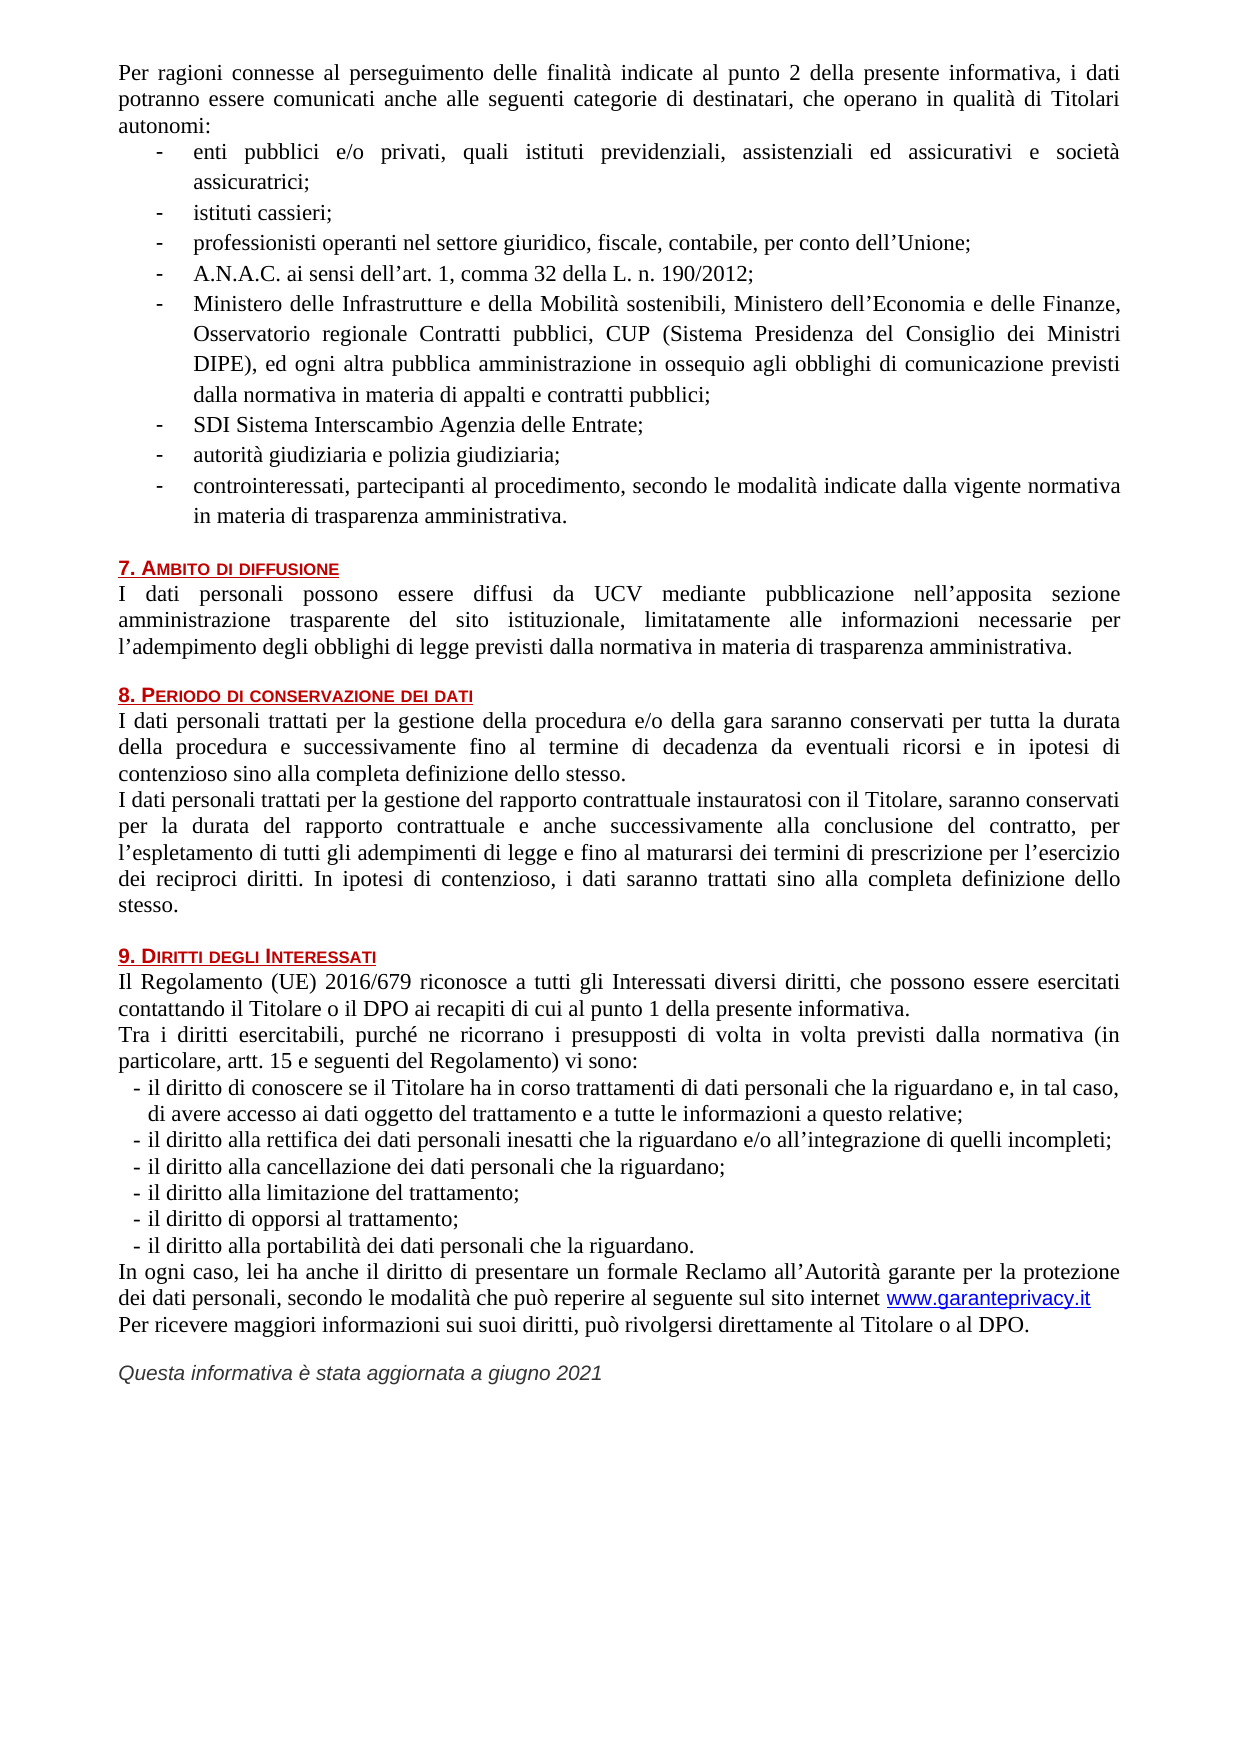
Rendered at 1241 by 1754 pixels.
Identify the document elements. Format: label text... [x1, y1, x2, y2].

text I dati personali trattati per la gestione della procedura e/o della gara saranno conservati per tutta la durata della procedura e successivamente fino al termine di decadenza da eventuali ricorsi e in ipotesi di contenzioso sino alla completa definizione dello stesso. [118, 707, 1122, 786]
text - il diritto alla limitazione del trattamento; [133, 1179, 1122, 1205]
text Questa informativa è stata aggiornata a giugno 2021 [118, 1361, 1122, 1385]
list controinteressati, partecipanti al procedimento, secondo le modalità indicate dalla vigente normativa in materia di trasparenza amministrativa. [156, 472, 1122, 528]
text - il diritto alla rettifica dei dati personali inesatti che la riguardano e/o all’integrazione di quelli incompleti; [133, 1126, 1122, 1153]
text Per ragioni connesse al perseguimento delle finalità indicate al punto 2 della presente informativa, i dati potranno essere comunicati anche alle seguenti categorie di destinatari, che operano in qualità di Titolari autonomi: [118, 59, 1122, 138]
text Tra i diritti esercitabili, purché ne ricorrano i presupposti di volta in volta previsti dalla normativa (in particolare, artt. 15 e seguenti del Regolamento) vi sono: [118, 1021, 1122, 1074]
text Per ricevere maggiori informazioni sui suoi diritti, può rivolgersi direttamente al Titolare o al DPO. [118, 1311, 1122, 1337]
list SDI Sistema Interscambio Agenzia delle Entrate; [156, 411, 1122, 437]
text 8. Periodo di conservazione dei dati [118, 683, 1122, 707]
list autorità giudiziaria e polizia giudiziaria; [156, 441, 1122, 468]
list istituti cassieri; [156, 199, 1122, 225]
text Il Regolamento (UE) 2016/679 riconosce a tutti gli Interessati diversi diritti, che possono essere esercitati contattando il Titolare o il DPO ai recapiti di cui al punto 1 della presente informativa. [118, 968, 1122, 1021]
text I dati personali trattati per la gestione del rapporto contrattuale instauratosi con il Titolare, saranno conservati per la durata del rapporto contrattuale e anche successivamente alla conclusione del contratto, per l’espletamento di tutti gli adempimenti di legge e fino al maturarsi dei termini di prescrizione per l’esercizio dei reciproci diritti. In ipotesi di contenzioso, i dati saranno trattati sino alla completa definizione dello stesso. [118, 786, 1122, 918]
text 7. Ambito di diffusione [118, 556, 1122, 580]
text - il diritto di conoscere se il Titolare ha in corso trattamenti di dati personali che la riguardano e, in tal caso, di avere accesso ai dati oggetto del trattamento e a tutte le informazioni a questo relative; [133, 1074, 1122, 1126]
list Ministero delle Infrastrutture e della Mobilità sostenibili, Ministero dell’Economia e delle Finanze, Osservatorio regionale Contratti pubblici, CUP (Sistema Presidenza del Consiglio dei Ministri DIPE), ed ogni altra pubblica amministrazione in ossequio agli obblighi di comunicazione previsti dalla normativa in materia di appalti e contratti pubblici; [156, 290, 1122, 407]
text - il diritto alla cancellazione dei dati personali che la riguardano; [133, 1153, 1122, 1179]
text - il diritto di opporsi al trattamento; [133, 1205, 1122, 1232]
text 9. Diritti degli Interessati [118, 944, 1122, 968]
list A.N.A.C. ai sensi dell’art. 1, comma 32 della L. n. 190/2012; [156, 259, 1122, 286]
text - il diritto alla portabilità dei dati personali che la riguardano. [133, 1232, 1122, 1258]
list professionisti operanti nel settore giuridico, fiscale, contabile, per conto dell’Unione; [156, 229, 1122, 256]
text I dati personali possono essere diffusi da UCV mediante pubblicazione nell’apposita sezione amministrazione trasparente del sito istituzionale, limitatamente alle informazioni necessarie per l’adempimento degli obblighi di legge previsti dalla normativa in materia di trasparenza amministrativa. [118, 580, 1122, 659]
list enti pubblici e/o privati, quali istituti previdenziali, assistenziali ed assicurativi e società assicuratrici; [156, 138, 1122, 195]
text In ogni caso, lei ha anche il diritto di presentare un formale Reclamo all’Autorità garante per la protezione dei dati personali, secondo le modalità che può reperire al seguente sul sito internet www.garanteprivacy.it [118, 1258, 1122, 1311]
